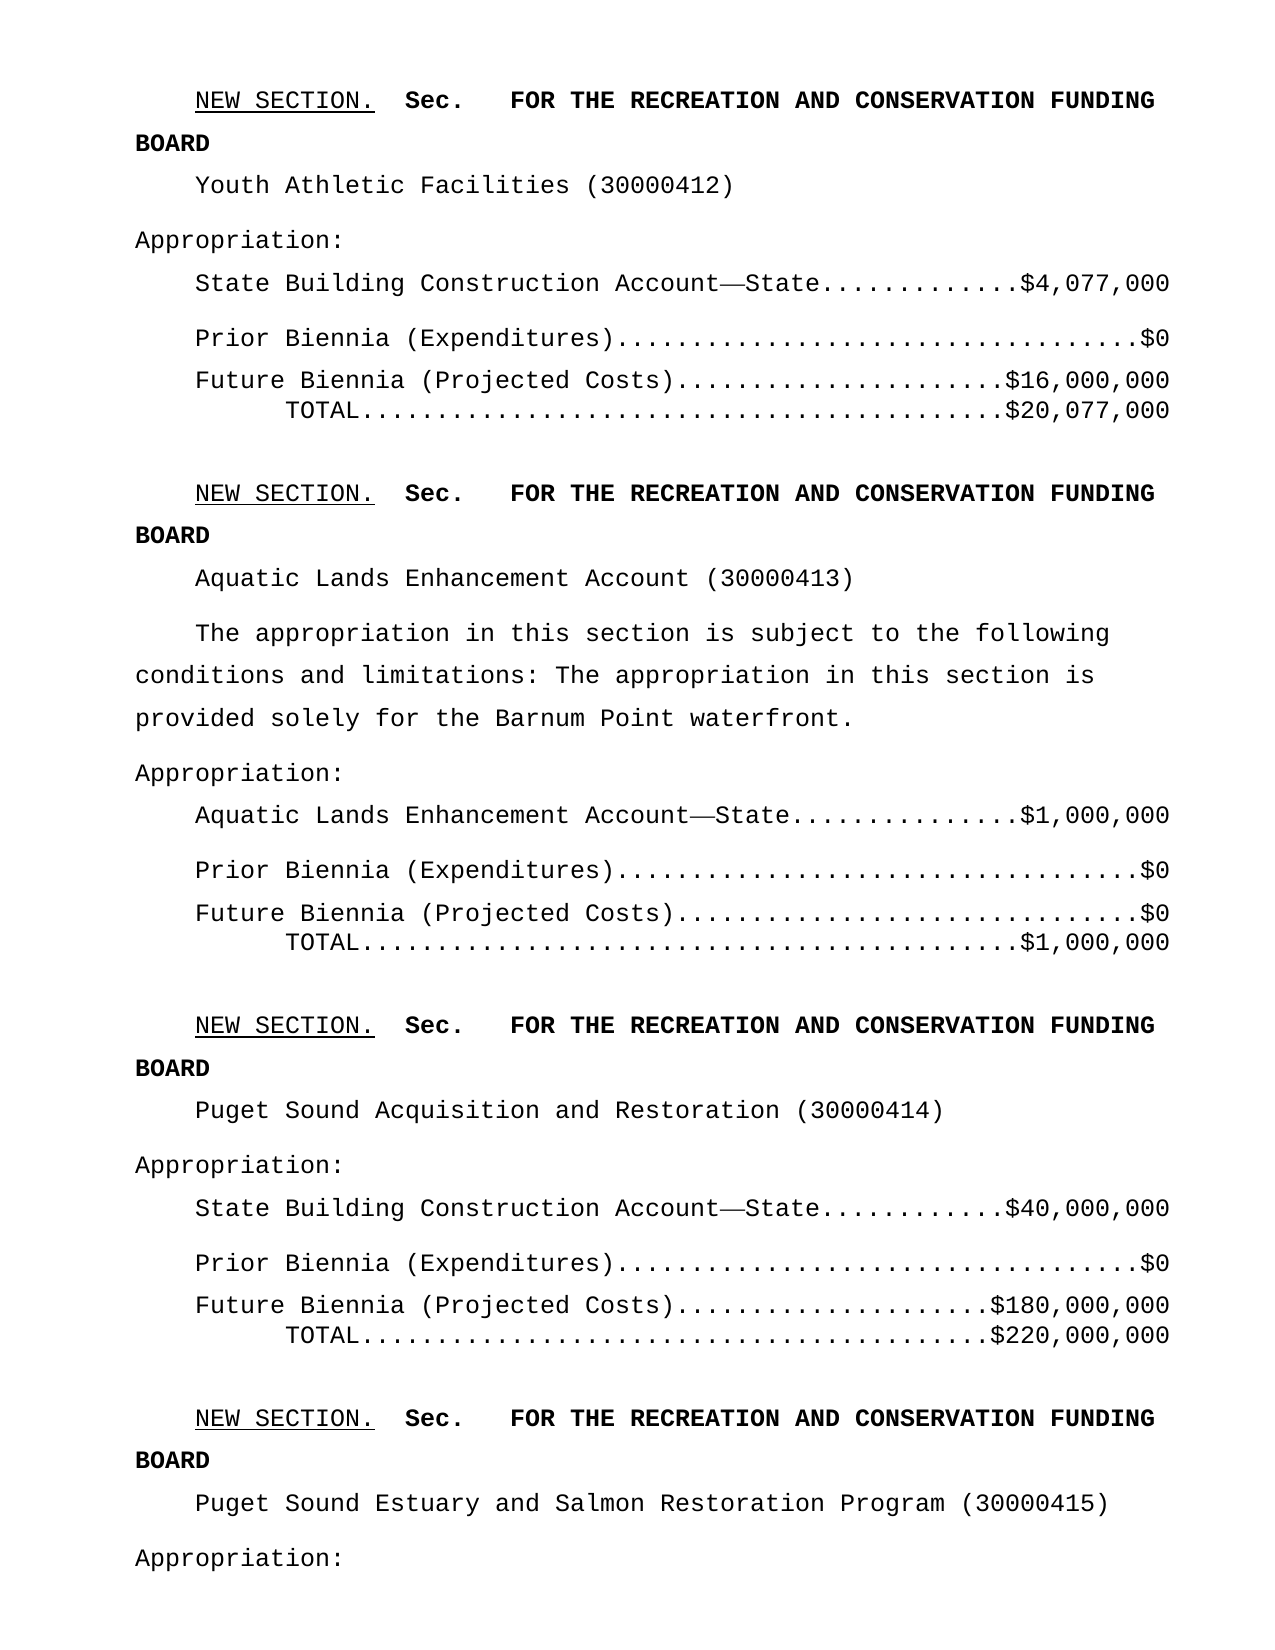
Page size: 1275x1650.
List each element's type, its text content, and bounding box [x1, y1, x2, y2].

text Appropriation: [135, 1532, 1170, 1575]
text Appropriation: [135, 747, 1170, 790]
text Prior Biennia (Expenditures) $0 [135, 845, 1170, 887]
text Future Biennia (Projected Costs) $0 [135, 887, 1170, 930]
text Appropriation: [135, 215, 1170, 257]
text The appropriation in this section is subject to the following conditions and limitations: The appropriation in this section is provided solely for the Barnum Point waterfront. [135, 607, 1170, 735]
text NEW SECTION. Sec. FOR THE RECREATION AND CONSERVATION FUNDING BOARD [135, 75, 1170, 160]
text NEW SECTION. Sec. FOR THE RECREATION AND CONSERVATION FUNDING BOARD [135, 1000, 1170, 1085]
text Prior Biennia (Expenditures) $0 [135, 312, 1170, 355]
text TOTAL $20,077,000 [135, 397, 1170, 426]
text Appropriation: [135, 1140, 1170, 1182]
text Puget Sound Acquisition and Restoration (30000414) [135, 1085, 1170, 1127]
text State Building Construction Account—State $40,000,000 [135, 1182, 1170, 1225]
text Aquatic Lands Enhancement Account—State $1,000,000 [135, 790, 1170, 832]
text NEW SECTION. Sec. FOR THE RECREATION AND CONSERVATION FUNDING BOARD [135, 467, 1170, 552]
text Aquatic Lands Enhancement Account (30000413) [135, 552, 1170, 595]
text Future Biennia (Projected Costs) $180,000,000 [135, 1280, 1170, 1322]
text Future Biennia (Projected Costs) $16,000,000 [135, 355, 1170, 397]
text TOTAL $1,000,000 [135, 930, 1170, 958]
text State Building Construction Account—State $4,077,000 [135, 257, 1170, 300]
text TOTAL $220,000,000 [135, 1322, 1170, 1351]
text Youth Athletic Facilities (30000412) [135, 160, 1170, 202]
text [135, 1392, 1170, 1477]
text Prior Biennia (Expenditures) $0 [135, 1237, 1170, 1280]
text Puget Sound Estuary and Salmon Restoration Program (30000415) [135, 1477, 1170, 1520]
